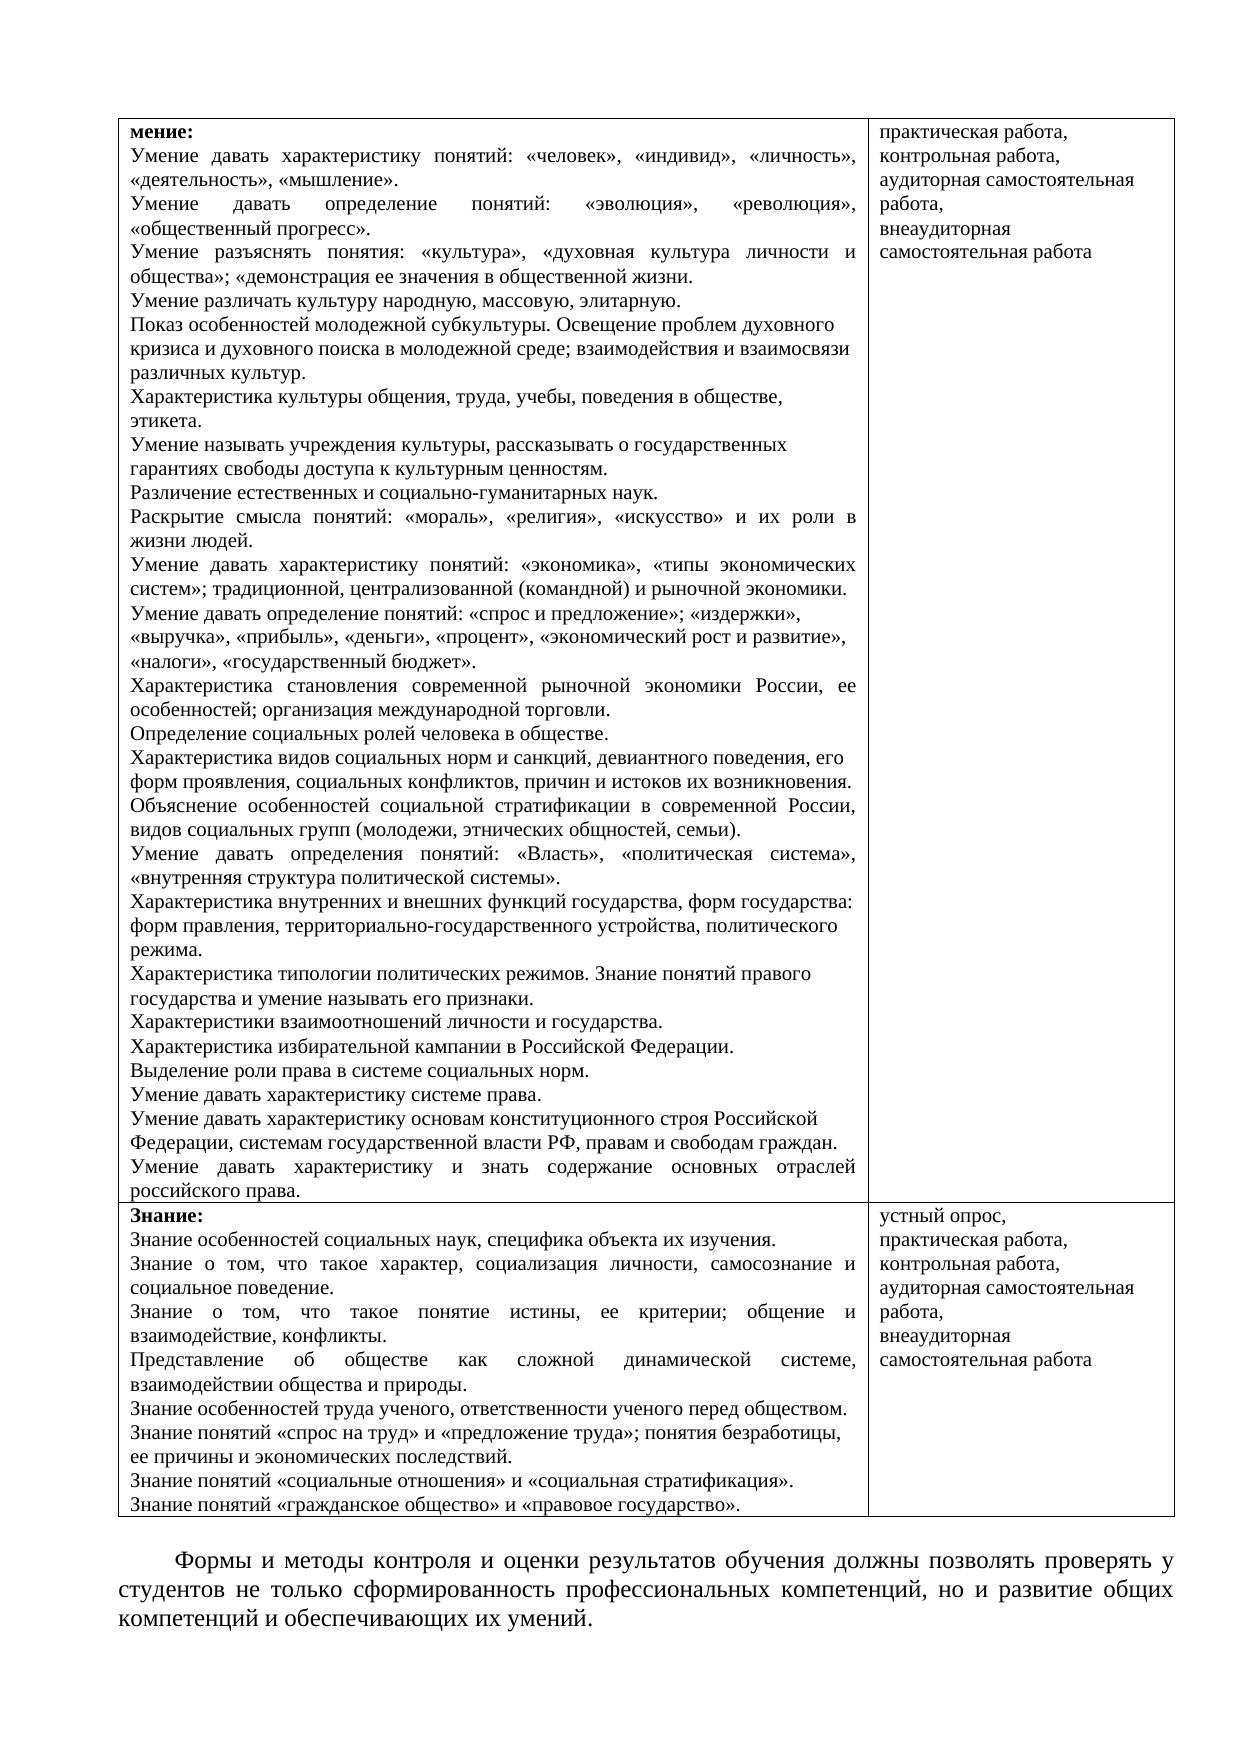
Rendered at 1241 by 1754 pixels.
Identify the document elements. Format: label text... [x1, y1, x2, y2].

table_cell практическая работа, контрольная работа, аудиторная самостоятельная работа, внеаудиторная самостоятельная работа [869, 119, 1174, 1202]
table_cell Знание: Знание особенностей социальных наук, специфика объекта их изучения. Знание о том, что такое характер, социализация личности, самосознание и социальное поведение. Знание о том, что такое понятие истины, ее критерии; общение и взаимодействие, конфликты. Представление об обществе как сложной динамической системе, взаимодействии общества и природы. Знание особенностей труда ученого, ответственности ученого перед обществом. Знание понятий «спрос на труд» и «предложение труда»; понятия безработицы, ее причины и экономических последствий. Знание понятий «социальные отношения» и «социальная стратификация». Знание понятий «гражданское общество» и «правовое государство». [119, 1203, 868, 1516]
text Формы и методы контроля и оценки результатов обучения должны позволять проверять у студентов не только сформированность профессиональных компетенций, но и развитие общих компетенций и обеспечивающих их умений. [118, 1546, 1175, 1632]
table_cell устный опрос, практическая работа, контрольная работа, аудиторная самостоятельная работа, внеаудиторная самостоятельная работа [869, 1203, 1174, 1516]
table_cell мение: Умение давать характеристику понятий: «человек», «индивид», «личность», «деятельность», «мышление». Умение давать определение понятий: «эволюция», «революция», «общественный прогресс». Умение разъяснять понятия: «культура», «духовная культура личности и общества»; «демонстрация ее значения в общественной жизни. Умение различать культуру народную, массовую, элитарную. Показ особенностей молодежной субкультуры. Освещение проблем духовного кризиса и духовного поиска в молодежной среде; взаимодействия и взаимосвязи различных культур. Характеристика культуры общения, труда, учебы, поведения в обществе, этикета. Умение называть учреждения культуры, рассказывать о государственных гарантиях свободы доступа к культурным ценностям. Различение естественных и социально-гуманитарных наук. Раскрытие смысла понятий: «мораль», «религия», «искусство» и их роли в жизни людей. Умение давать характеристику понятий: «экономика», «типы экономических систем»; традиционной, централизованной (командной) и рыночной экономики. Умение давать определение понятий: «спрос и предложение»; «издержки», «выручка», «прибыль», «деньги», «процент», «экономический рост и развитие», «налоги», «государственный бюджет». Характеристика становления современной рыночной экономики России, ее особенностей; организация международной торговли. Определение социальных ролей человека в обществе. Характеристика видов социальных норм и санкций, девиантного поведения, его форм проявления, социальных конфликтов, причин и истоков их возникновения. Объяснение особенностей социальной стратификации в современной России, видов социальных групп (молодежи, этнических общностей, семьи). Умение давать определения понятий: «Власть», «политическая система», «внутренняя структура политической системы». Характеристика внутренних и внешних функций государства, форм государства: форм правления, территориально-государственного устройства, политического режима. Характеристика типологии политических режимов. Знание понятий правого государства и умение называть его признаки. Характеристики взаимоотношений личности и государства. Характеристика избирательной кампании в Российской Федерации. Выделение роли права в системе социальных норм. Умение давать характеристику системе права. Умение давать характеристику основам конституционного строя Российской Федерации, системам государственной власти РФ, правам и свободам граждан. Умение давать характеристику и знать содержание основных отраслей российского права. [119, 119, 868, 1202]
